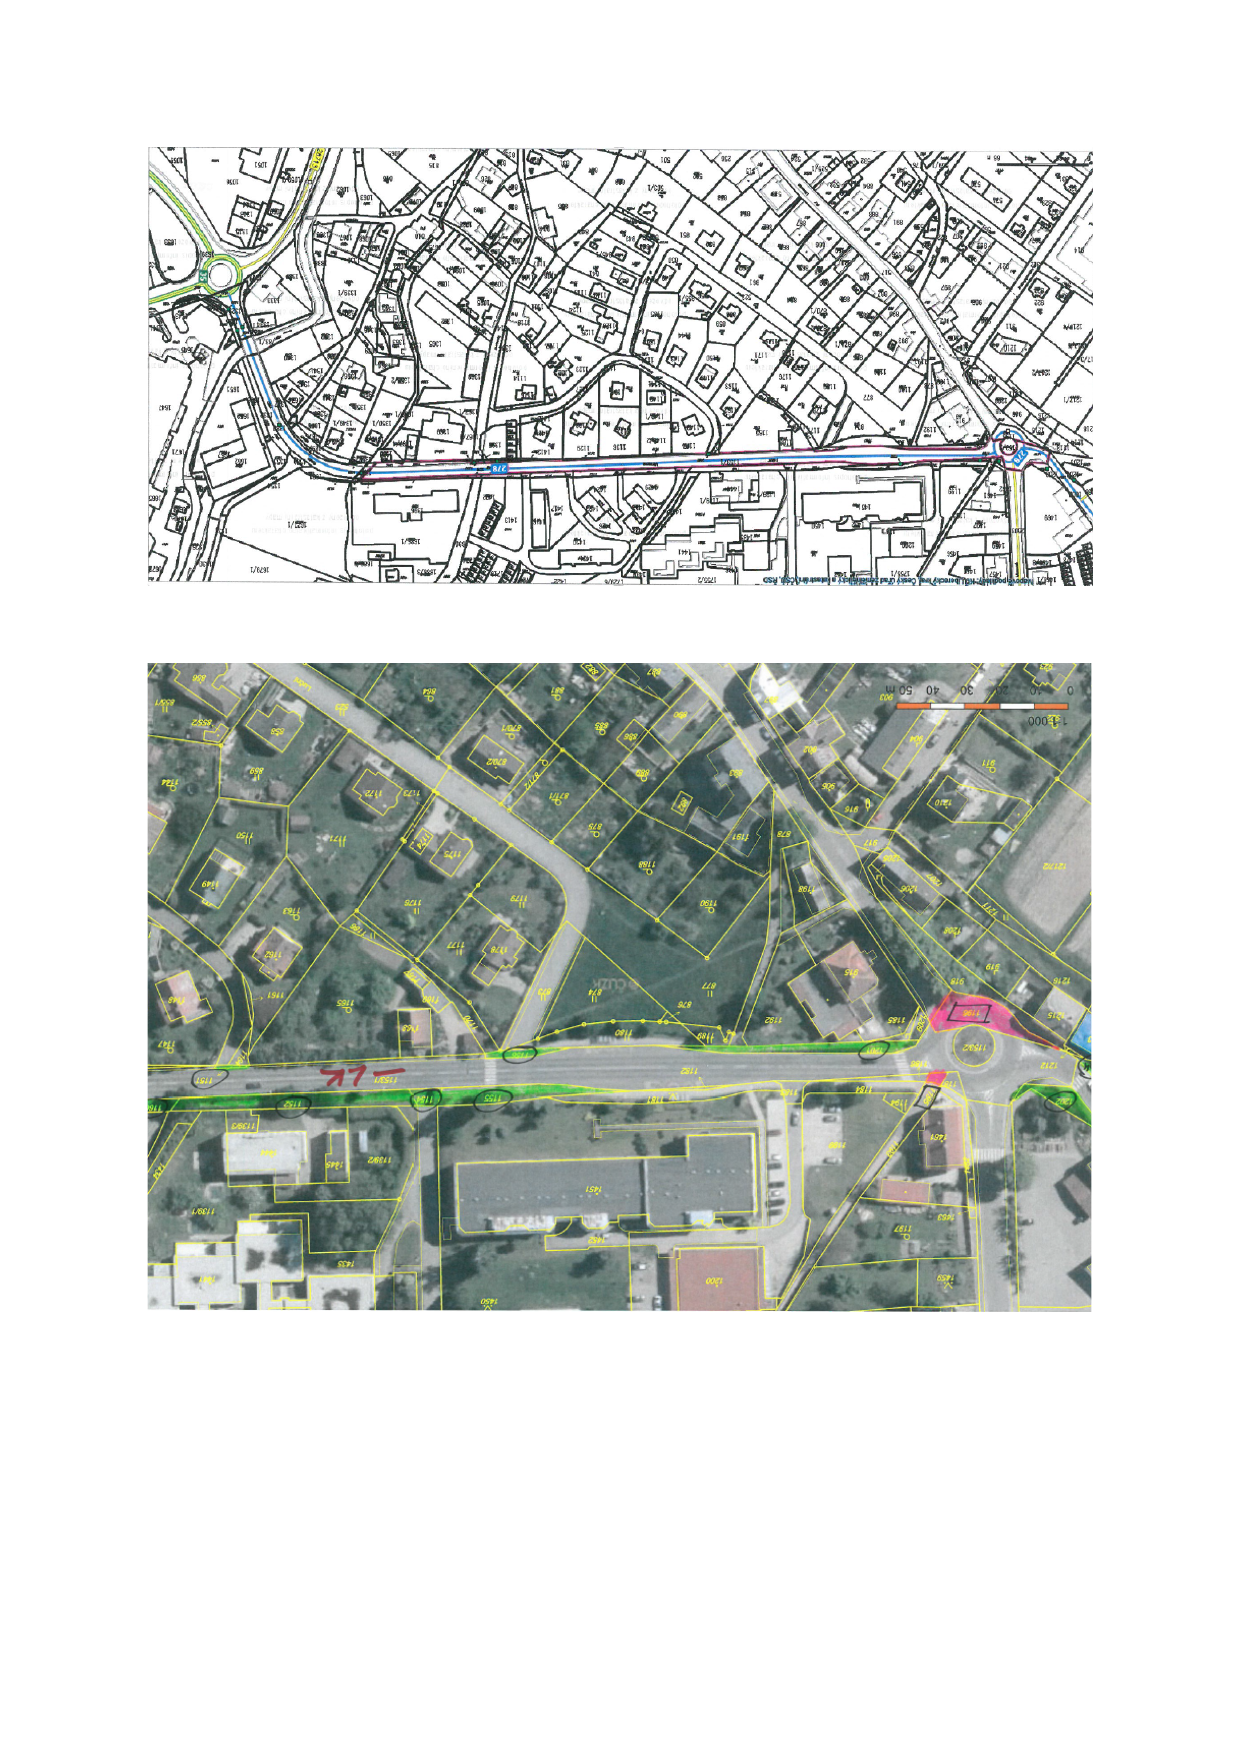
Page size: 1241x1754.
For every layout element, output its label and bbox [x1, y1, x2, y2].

picture [147, 147, 1093, 586]
picture [147, 663, 1092, 1312]
